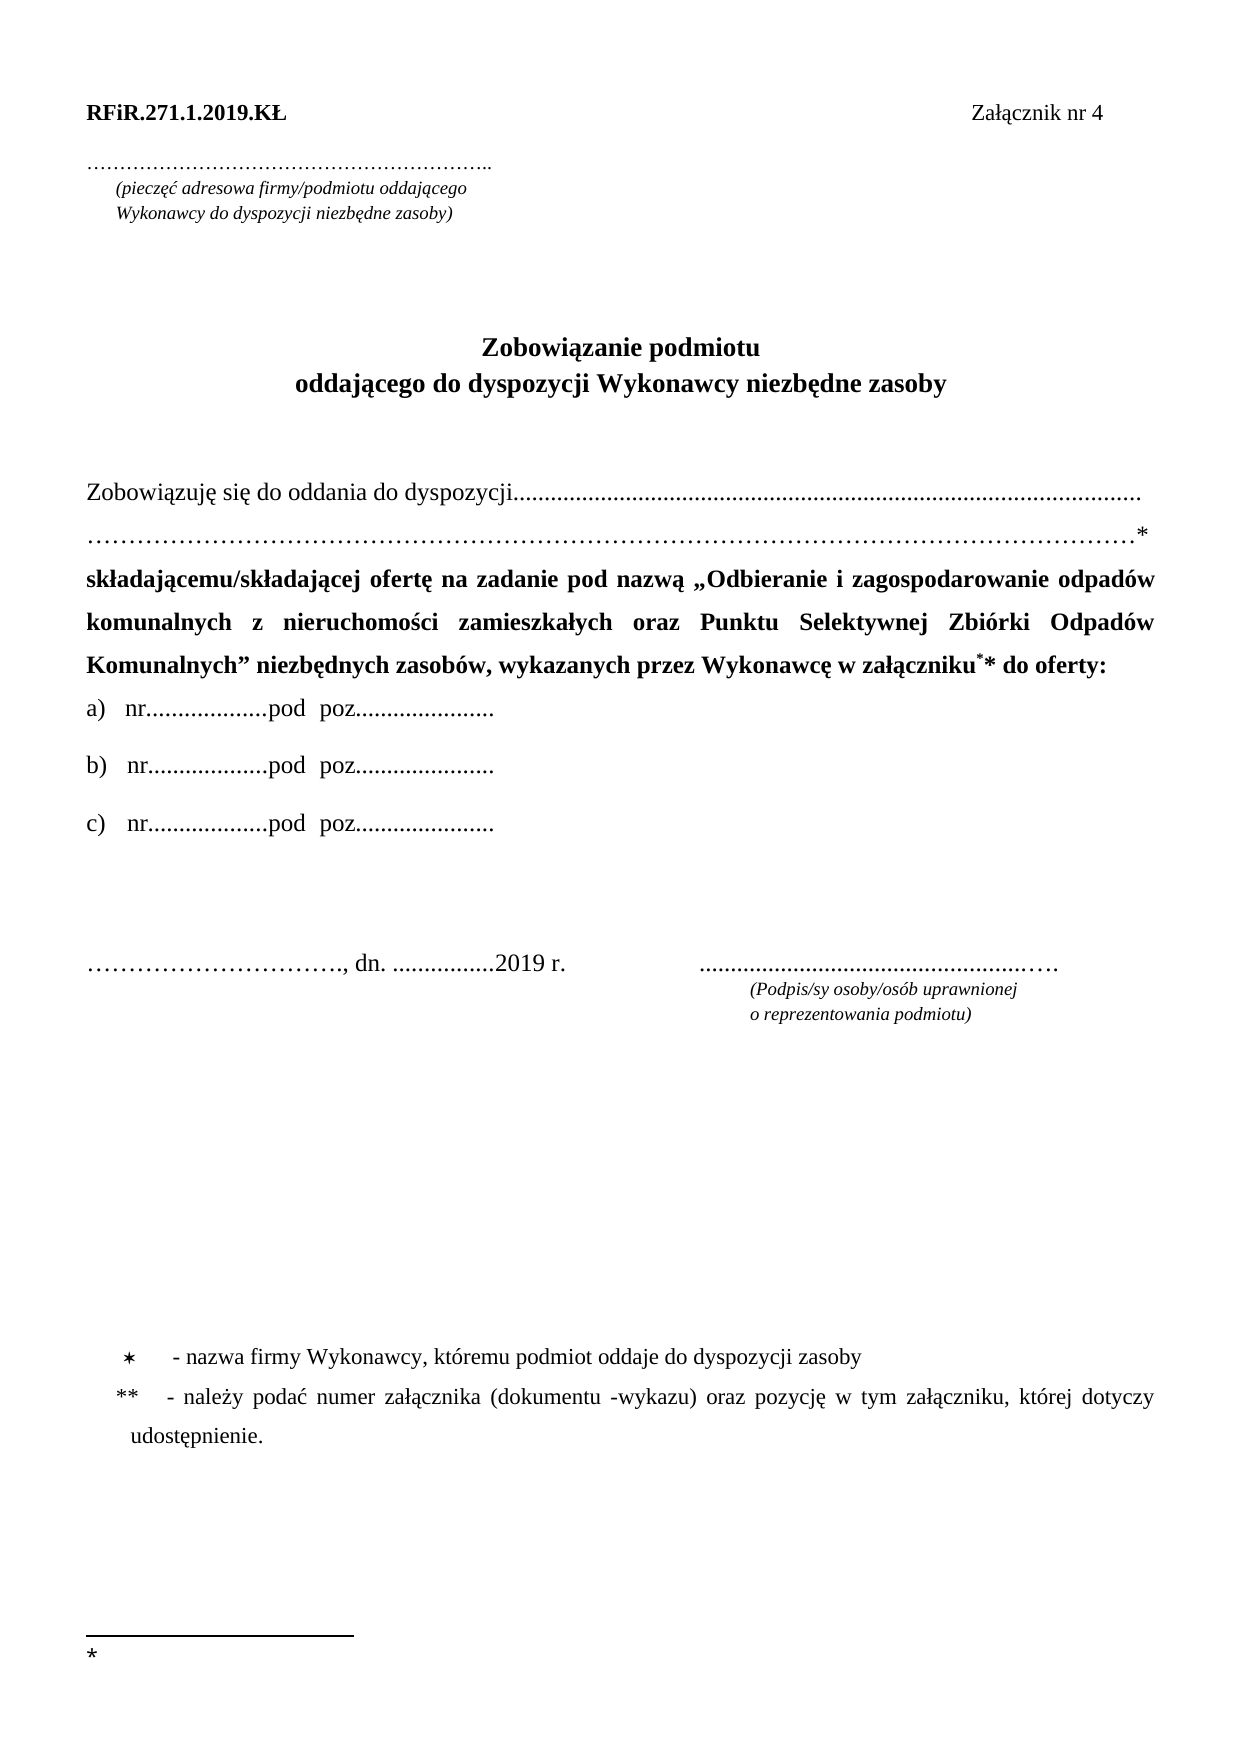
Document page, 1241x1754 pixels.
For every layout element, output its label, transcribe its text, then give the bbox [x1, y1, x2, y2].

list nr pod poz [86, 808, 1156, 837]
text (Podpis/sy osoby/osób uprawnionej o reprezentowania podmiotu) [750, 976, 1156, 1025]
text …………………………………………………….. [86, 151, 1156, 174]
text (pieczęć adresowa firmy/podmiotu oddającego Wykonawcy do dyspozycji niezbędne zasoby) [116, 177, 1156, 223]
text składającemu/składającej ofertę na zadanie pod nazwą „Odbieranie i zagospodarowanie odpadów komunalnych z nieruchomości zamieszkałych oraz Punktu Selektywnej Zbiórki Odpadów Komunalnych” niezbędnych zasobów, wykazanych przez Wykonawcę w załączniku* do oferty: [86, 564, 1156, 679]
list nr pod poz [86, 751, 1156, 779]
text ………………………………………………………………………………………………………………* [86, 521, 1156, 549]
text …………………………., dn. 2019 r. …. [86, 952, 1156, 976]
text ** - należy podać numer załącznika (dokumentu -wykazu) oraz pozycję w tym załączniku, której dotyczy udostępnienie. [116, 1383, 1156, 1449]
list nr pod poz [86, 693, 1156, 722]
text Zobowiązuję się do oddania do dyspozycji [86, 477, 1156, 506]
text oddającego do dyspozycji Wykonawcy niezbędne zasoby [86, 367, 1156, 398]
text Zobowiązanie podmiotu [86, 331, 1156, 362]
list - nazwa firmy Wykonawcy, któremu podmiot oddaje do dyspozycji zasoby [123, 1343, 1156, 1370]
